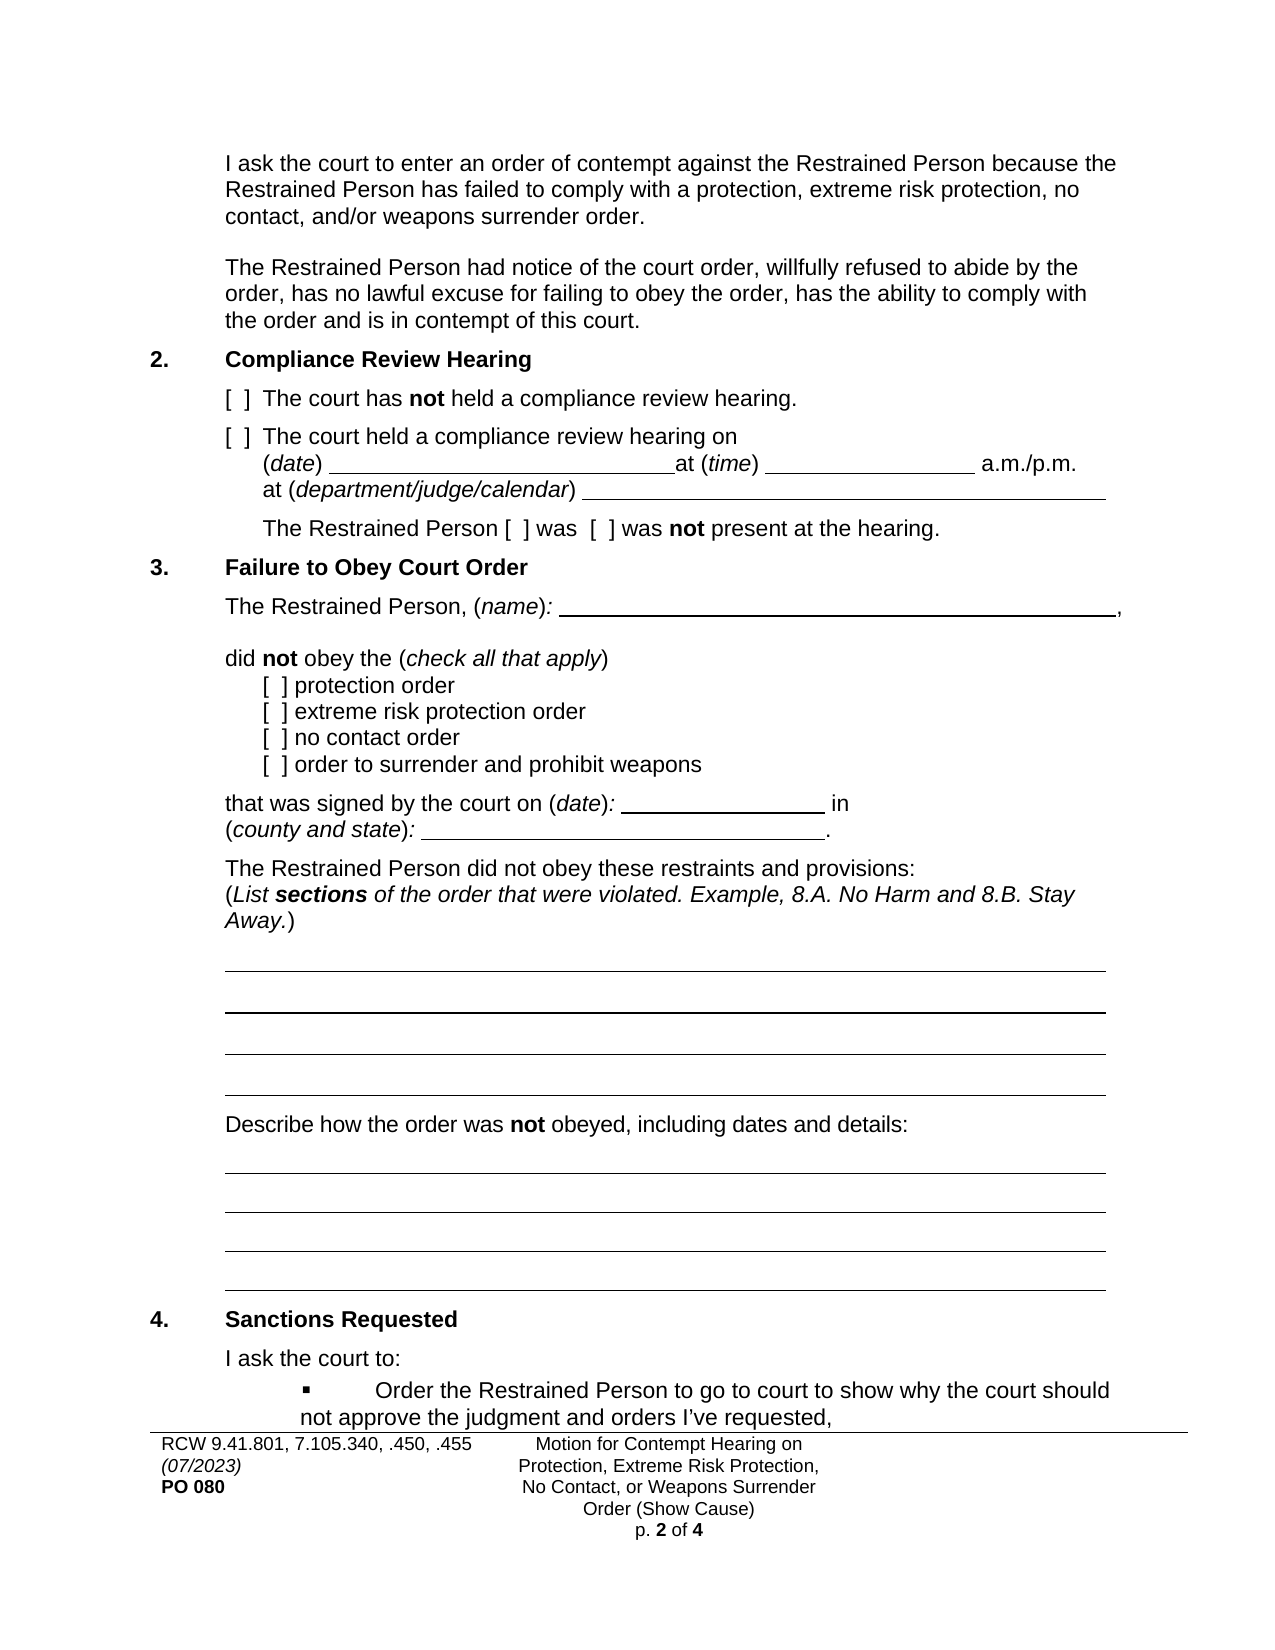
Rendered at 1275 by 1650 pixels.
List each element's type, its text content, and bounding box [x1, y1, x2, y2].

text The Restrained Person had notice of the court order, willfully refused to abide by the order, has no lawful excuse for failing to obey the order, has the ability to comply with the order and is in contempt of this court. [225, 254, 1125, 333]
text The Restrained Person did not obey these restraints and provisions: (List sections of the order that were violated. Example, 8.A. No Harm and 8.B. Stay Away.) [225, 855, 1125, 934]
text [ ] The court held a compliance review hearing on (date) at (time) a.m./p.m. [225, 423, 1125, 476]
text Order the Restrained Person to go to court to show why the court should not approve the judgment and orders I’ve requested, [300, 1377, 1125, 1430]
text [ ] protection order [ ] extreme risk protection order [ ] no contact order [ ] order to surrender and prohibit weapons [225, 672, 1125, 777]
text [ ] The court has not held a compliance review hearing. [225, 384, 1125, 411]
text (county and state): . [225, 816, 1125, 842]
text that was signed by the court on (date): in [225, 789, 1125, 816]
text 3. Failure to Obey Court Order [150, 554, 1125, 580]
text The Restrained Person [ ] was [ ] was not present at the hearing. [262, 515, 1125, 541]
text at (department/judge/calendar) [262, 476, 1125, 502]
text 4. Sanctions Requested [150, 1306, 1125, 1332]
text Describe how the order was not obeyed, including dates and details: [225, 1111, 1125, 1138]
text The Restrained Person, (name): , did not obey the (check all that apply) [225, 593, 1125, 672]
text I ask the court to: [225, 1344, 1125, 1371]
text I ask the court to enter an order of contempt against the Restrained Person because the Restrained Person has failed to comply with a protection, extreme risk protection, no contact, and/or weapons surrender order. [225, 150, 1125, 229]
text 2. Compliance Review Hearing [150, 346, 1125, 372]
